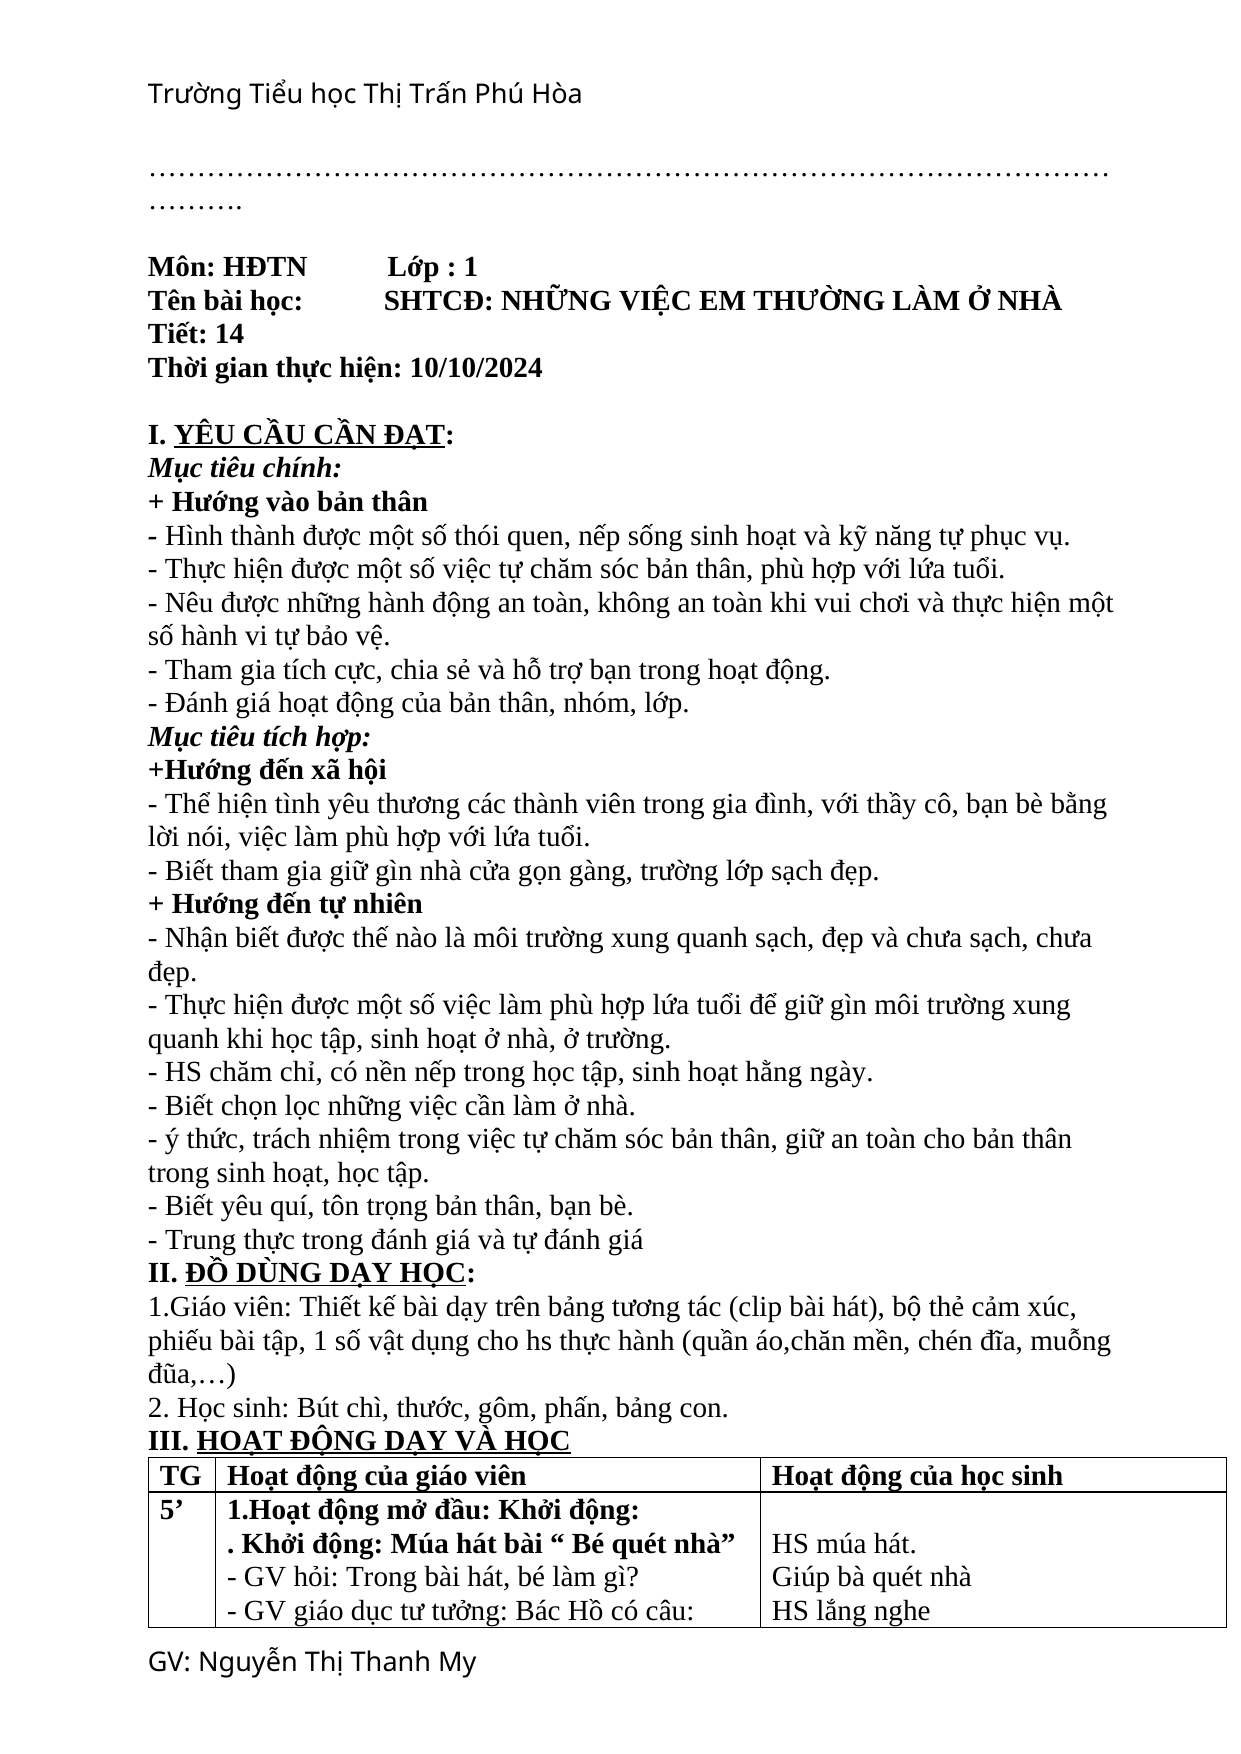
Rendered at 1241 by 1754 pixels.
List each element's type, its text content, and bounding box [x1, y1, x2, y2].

text - ý thức, trách nhiệm trong việc tự chăm sóc bản thân, giữ an toàn cho bản thân trong sinh hoạt, học tập. [148, 1121, 1122, 1188]
text I. YÊU CẦU CẦN ĐẠT: [148, 417, 1122, 451]
text - Biết tham gia giữ gìn nhà cửa gọn gàng, trường lớp sạch đẹp. [148, 853, 1122, 887]
text Môn: HĐTN Lớp : 1 [148, 249, 1122, 283]
text - Nhận biết được thế nào là môi trường xung quanh sạch, đẹp và chưa sạch, chưa đẹp. [148, 920, 1122, 987]
text - Nêu được những hành động an toàn, không an toàn khi vui chơi và thực hiện một số hành vi tự bảo vệ. [148, 585, 1122, 652]
text - HS chăm chỉ, có nền nếp trong học tập, sinh hoạt hằng ngày. [148, 1054, 1122, 1088]
text - Thực hiện được một số việc làm phù hợp lứa tuổi để giữ gìn môi trường xung quanh khi học tập, sinh hoạt ở nhà, ở trường. [148, 987, 1122, 1054]
text Thời gian thực hiện: 10/10/2024 [148, 350, 1122, 383]
text - Tham gia tích cực, chia sẻ và hỗ trợ bạn trong hoạt động. [148, 652, 1122, 685]
text II. ĐỒ DÙNG DẠY HỌC: [148, 1256, 1122, 1289]
text - Đánh giá hoạt động của bản thân, nhóm, lớp. [148, 685, 1122, 719]
text III. HOẠT ĐỘNG DẠY VÀ HỌC [148, 1423, 1122, 1457]
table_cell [216, 1493, 760, 1627]
text - Trung thực trong đánh giá và tự đánh giá [148, 1222, 1122, 1256]
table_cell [761, 1493, 1226, 1627]
table_header Hoạt động của học sinh [761, 1458, 1226, 1491]
text - Hình thành được một số thói quen, nếp sống sinh hoạt và kỹ năng tự phục vụ. [148, 518, 1122, 551]
text Tên bài học: SHTCĐ: NHỮNG VIỆC EM THƯỜNG LÀM Ở NHÀ [148, 283, 1122, 316]
table_header TG [149, 1458, 215, 1491]
text + Hướng vào bản thân [148, 484, 1122, 518]
text Tiết: 14 [148, 316, 1122, 350]
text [148, 149, 1122, 216]
text 2. Học sinh: Bút chì, thước, gôm, phấn, bảng con. [148, 1390, 1122, 1423]
text - Thể hiện tình yêu thương các thành viên trong gia đình, với thầy cô, bạn bè bằng lời nói, việc làm phù hợp với lứa tuổi. [148, 786, 1122, 853]
text Mục tiêu tích hợp: [148, 719, 1122, 752]
text Mục tiêu chính: [148, 451, 1122, 484]
text - Biết yêu quí, tôn trọng bản thân, bạn bè. [148, 1188, 1122, 1222]
text - Thực hiện được một số việc tự chăm sóc bản thân, phù hợp với lứa tuổi. [148, 551, 1122, 585]
table_cell 5’ 25’ 3’ [149, 1493, 215, 1627]
text - Biết chọn lọc những việc cần làm ở nhà. [148, 1088, 1122, 1121]
table_header Hoạt động của giáo viên [216, 1458, 760, 1491]
text 1.Giáo viên: Thiết kế bài dạy trên bảng tương tác (clip bài hát), bộ thẻ cảm xúc, phiếu bài tập, 1 số vật dụng cho hs thực hành (quần áo,chăn mền, chén đĩa, muỗng đũa,…) [148, 1289, 1122, 1390]
text +Hướng đến xã hội [148, 752, 1122, 786]
text + Hướng đến tự nhiên [148, 887, 1122, 920]
